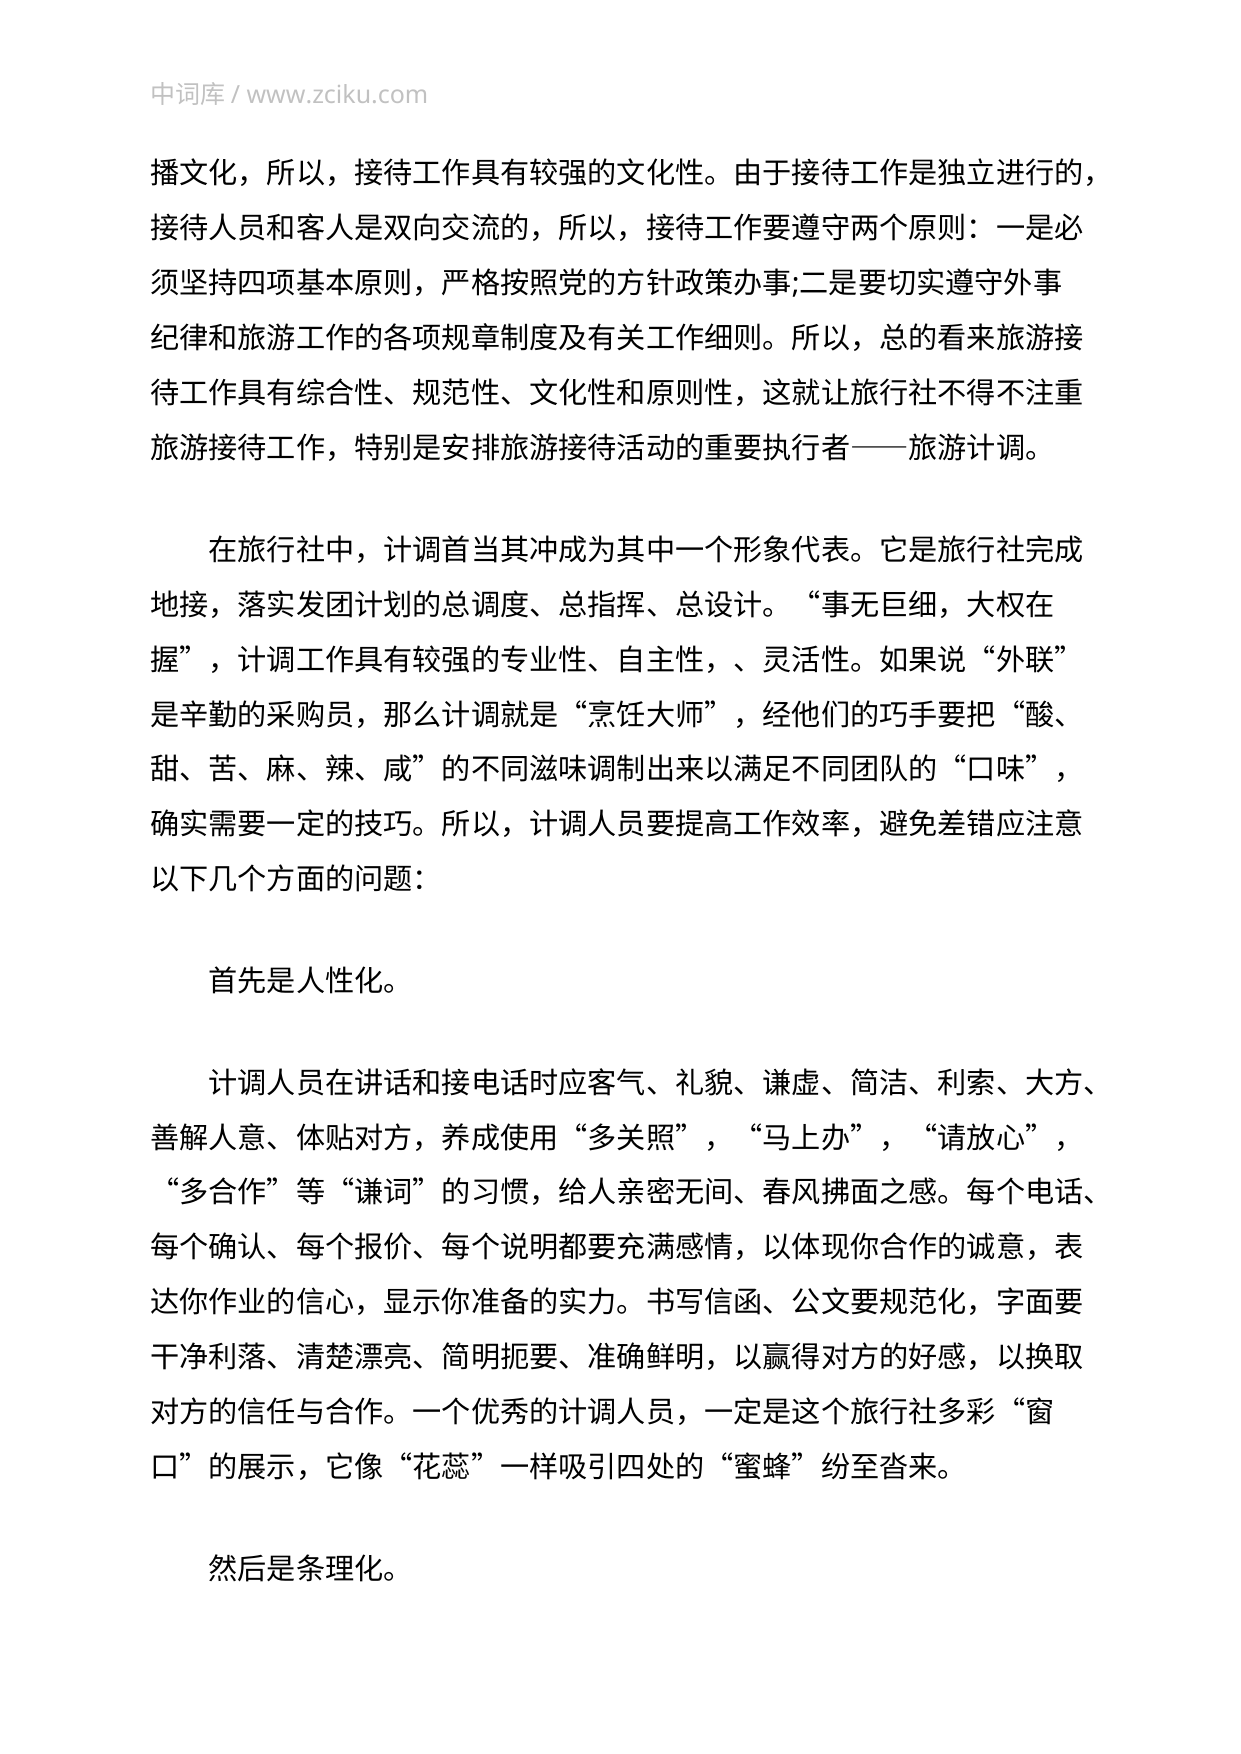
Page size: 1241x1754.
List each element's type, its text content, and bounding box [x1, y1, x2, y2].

text 然后是条理化。 [150, 1545, 1090, 1588]
text 首先是人性化。 [150, 957, 1090, 1000]
text 在旅行社中，计调首当其冲成为其中一个形象代表。它是旅行社完成地接，落实发团计划的总调度、总指挥、总设计。“事无巨细，大权在握”，计调工作具有较强的专业性、自主性，、灵活性。如果说“外联”是辛勤的采购员，那么计调就是“烹饪大师”，经他们的巧手要把“酸、甜、苦、麻、辣、咸”的不同滋味调制出来以满足不同团队的“口味”，确实需要一定的技巧。所以，计调人员要提高工作效率，避免差错应注意以下几个方面的问题： [150, 526, 1090, 898]
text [150, 150, 1090, 467]
text 计调人员在讲话和接电话时应客气、礼貌、谦虚、简洁、利索、大方、善解人意、体贴对方，养成使用“多关照”，“马上办”，“请放心”，“多合作”等“谦词”的习惯，给人亲密无间、春风拂面之感。每个电话、每个确认、每个报价、每个说明都要充满感情，以体现你合作的诚意，表达你作业的信心，显示你准备的实力。书写信函、公文要规范化，字面要干净利落、清楚漂亮、简明扼要、准确鲜明，以赢得对方的好感，以换取对方的信任与合作。一个优秀的计调人员，一定是这个旅行社多彩“窗口”的展示，它像“花蕊”一样吸引四处的“蜜蜂”纷至沓来。 [150, 1059, 1090, 1486]
